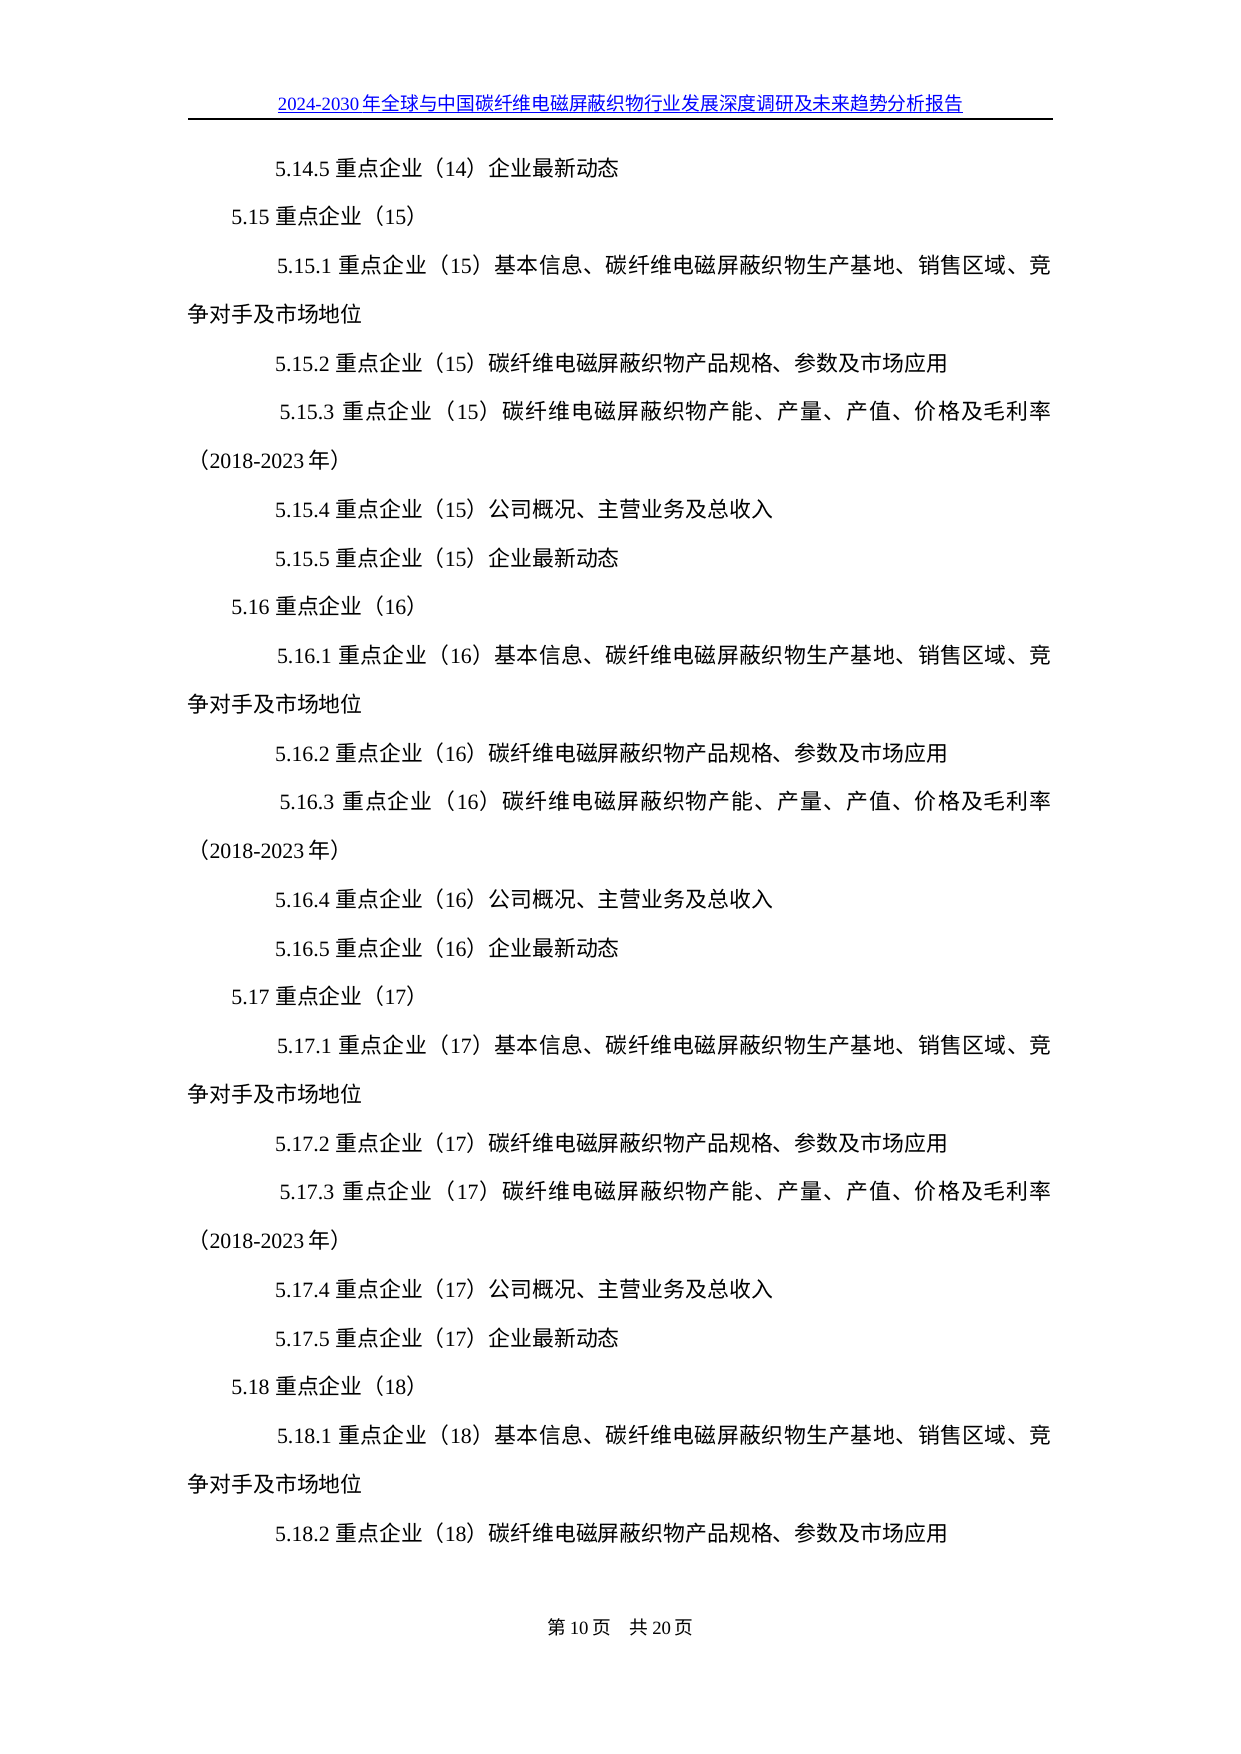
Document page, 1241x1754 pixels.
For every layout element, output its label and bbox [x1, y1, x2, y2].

text [187, 150, 1053, 1548]
